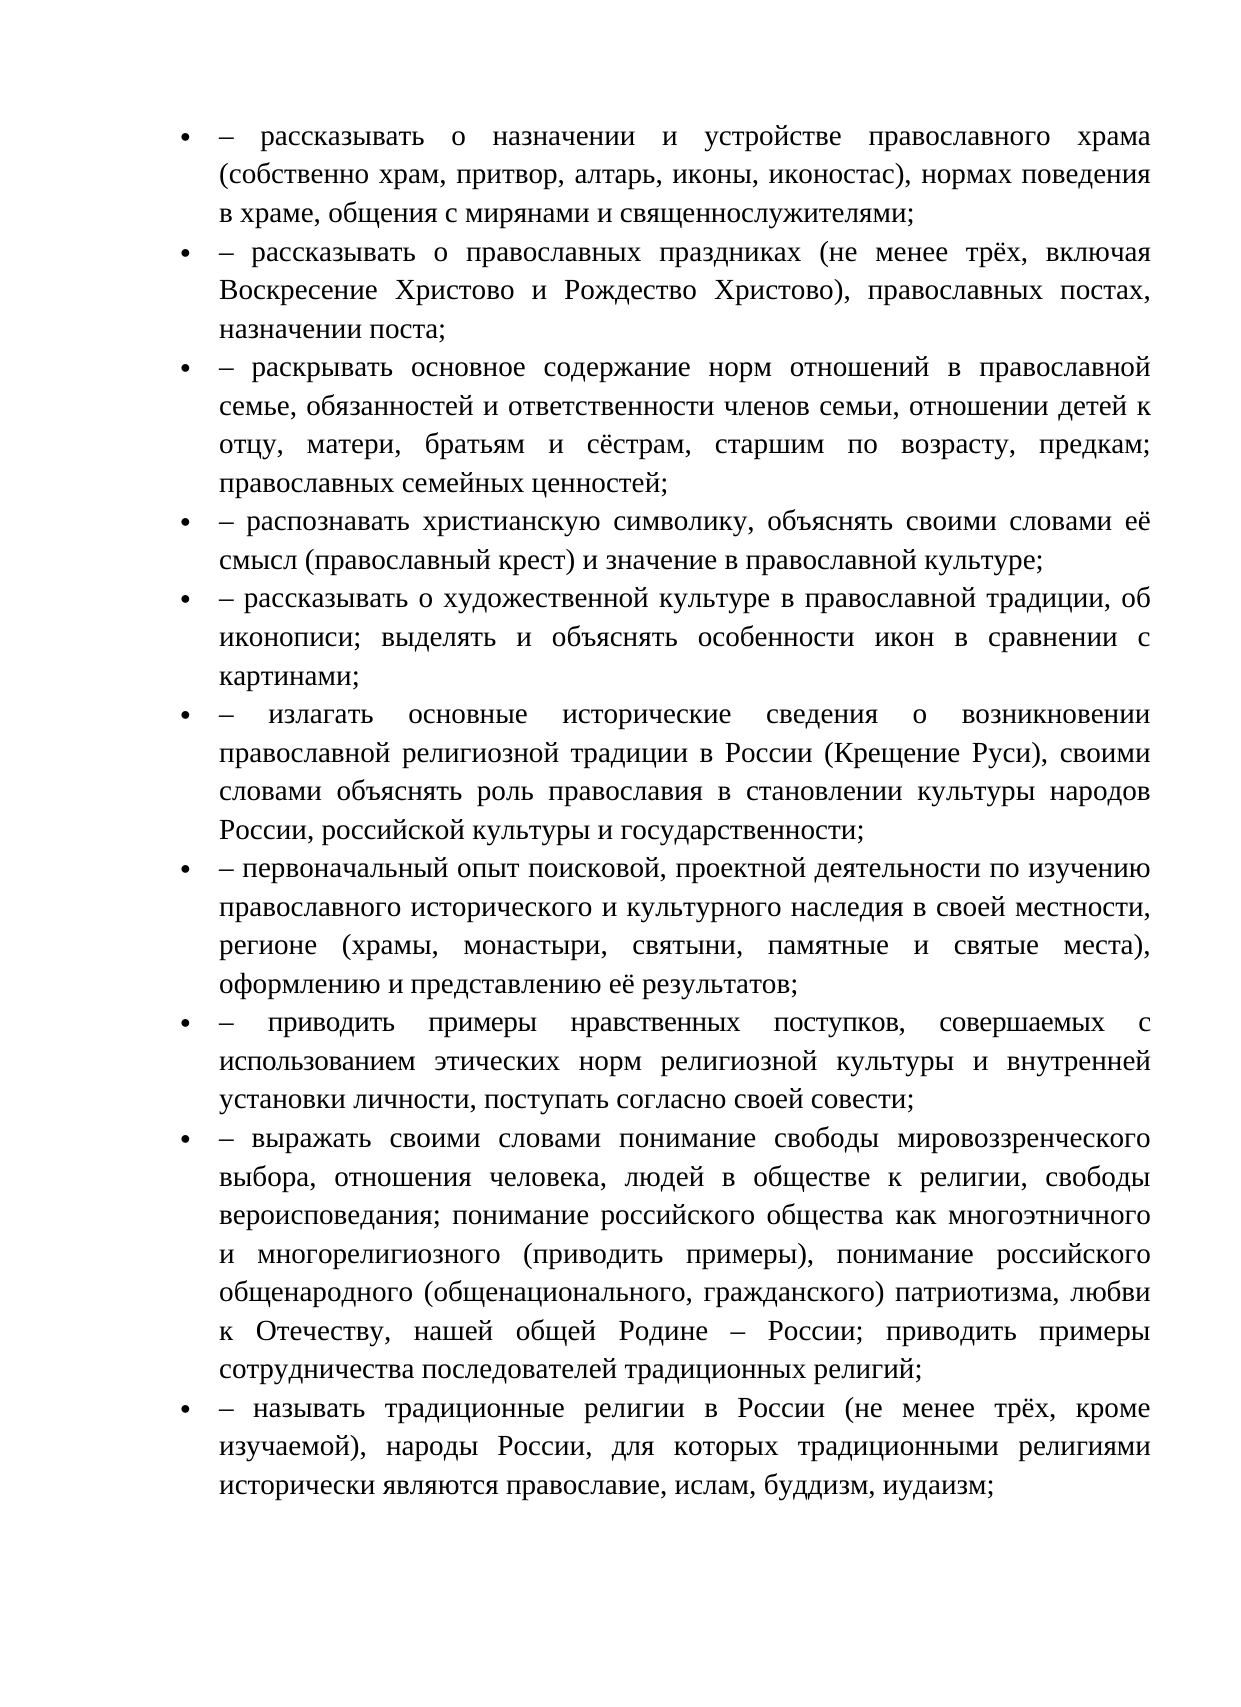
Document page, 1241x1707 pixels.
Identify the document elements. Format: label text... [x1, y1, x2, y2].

list – рассказывать о назначении и устройстве православного храма (собственно храм, притвор, алтарь, иконы, иконостас), нормах поведения в храме, общения с мирянами и священнослужителями; [181, 118, 1152, 229]
list – рассказывать о православных праздниках (не менее трёх, включая Воскресение Христово и Рождество Христово), православных постах, назначении поста; [181, 234, 1152, 344]
list – первоначальный опыт поисковой, проектной деятельности по изучению православного исторического и культурного наследия в своей местности, регионе (храмы, монастыри, святыни, памятные и святые места), оформлению и представлению её результатов; [181, 850, 1152, 999]
list – распознавать христианскую символику, объяснять своими словами её смысл (православный крест) и значение в православной культуре; [181, 503, 1152, 576]
list – выражать своими словами понимание свободы мировоззренческого выбора, отношения человека, людей в обществе к религии, свободы вероисповедания; понимание российского общества как многоэтничного и многорелигиозного (приводить примеры), понимание российского общенародного (общенационального, гражданского) патриотизма, любви к Отечеству, нашей общей Родине – России; приводить примеры сотрудничества последователей традиционных религий; [181, 1120, 1152, 1385]
list – приводить примеры нравственных поступков, совершаемых с использованием этических норм религиозной культуры и внутренней установки личности, поступать согласно своей совести; [181, 1004, 1152, 1115]
list – рассказывать о художественной культуре в православной традиции, об иконописи; выделять и объяснять особенности икон в сравнении с картинами; [181, 581, 1152, 691]
list – называть традиционные религии в России (не менее трёх, кроме изучаемой), народы России, для которых традиционными религиями исторически являются православие, ислам, буддизм, иудаизм; [181, 1390, 1152, 1501]
list – раскрывать основное содержание норм отношений в православной семье, обязанностей и ответственности членов семьи, отношении детей к отцу, матери, братьям и сёстрам, старшим по возрасту, предкам; православных семейных ценностей; [181, 349, 1152, 498]
list – излагать основные исторические сведения о возникновении православной религиозной традиции в России (Крещение Руси), своими словами объяснять роль православия в становлении культуры народов России, российской культуры и государственности; [181, 696, 1152, 845]
